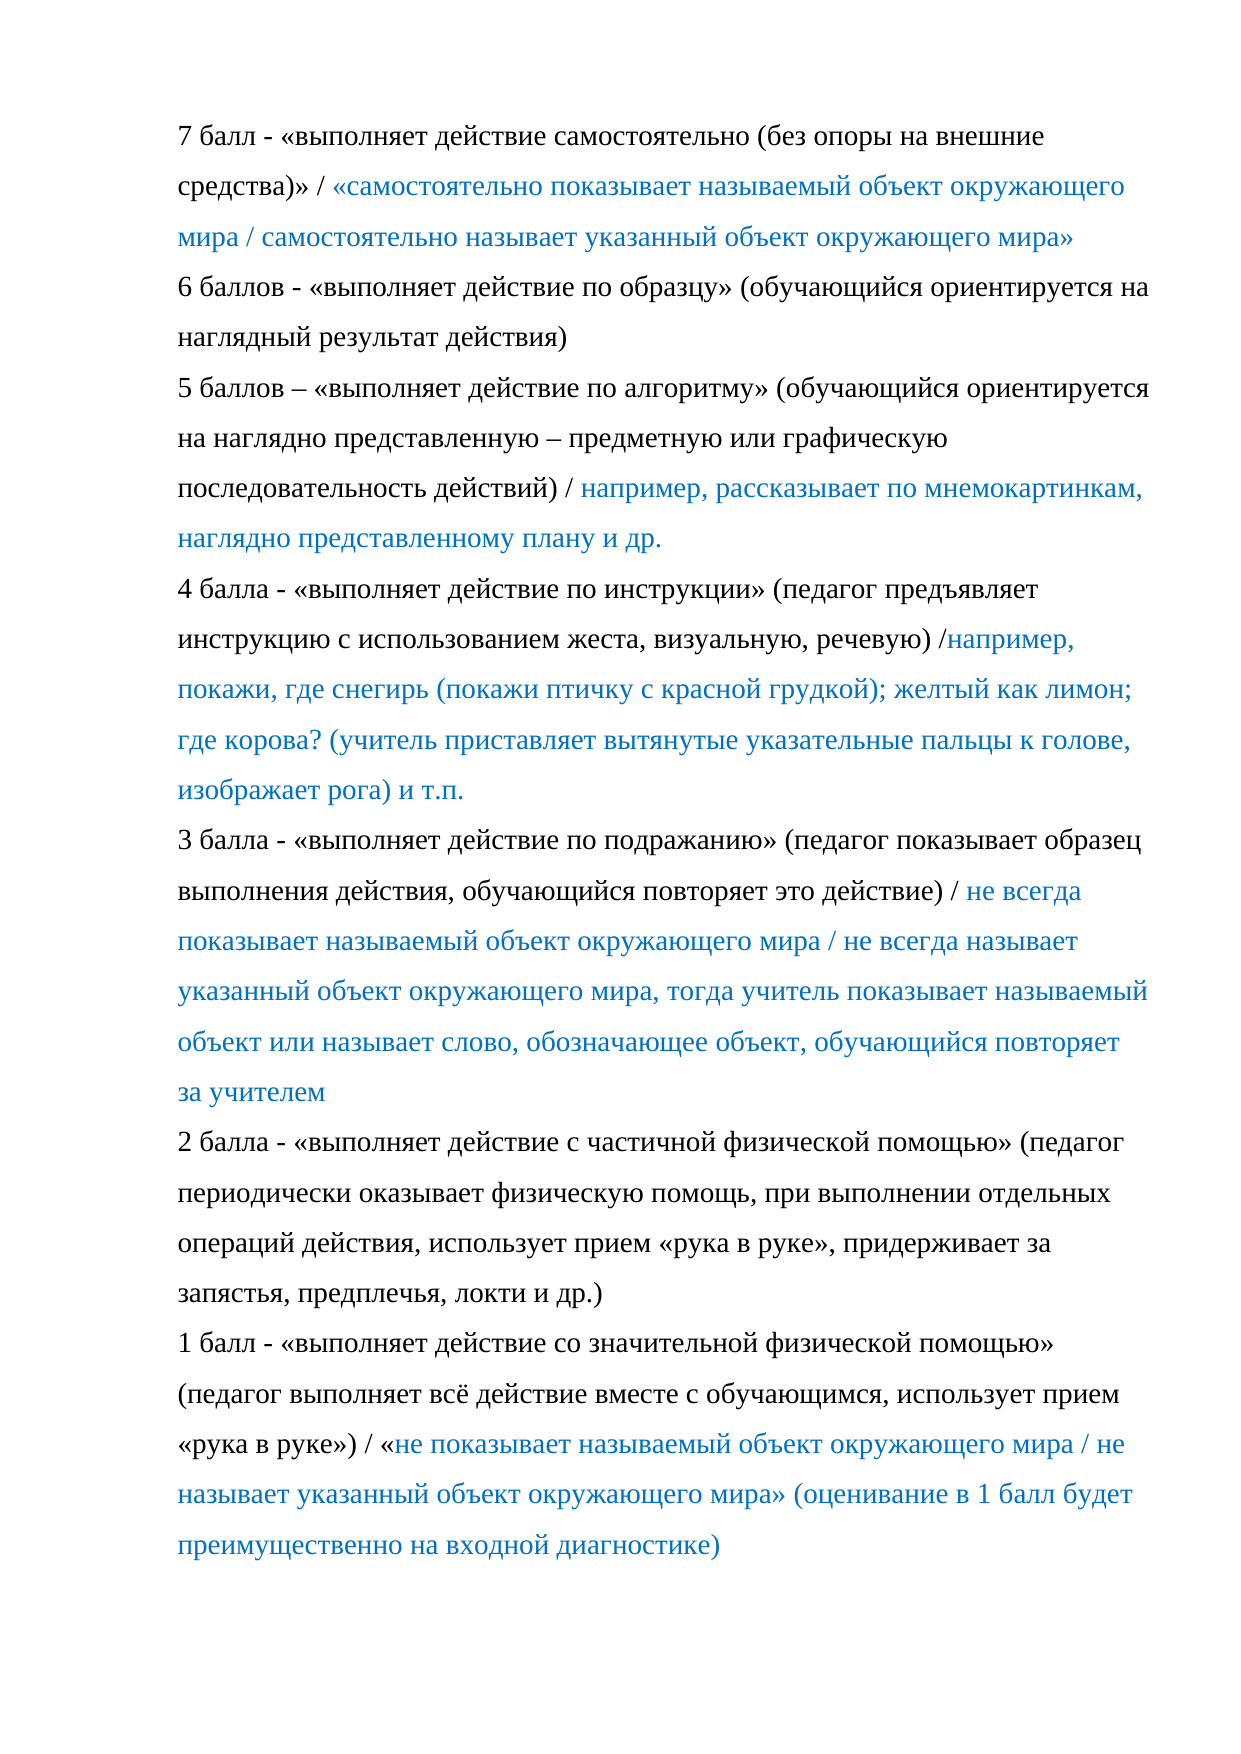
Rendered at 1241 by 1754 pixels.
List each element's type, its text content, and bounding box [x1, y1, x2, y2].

text 5 баллов – «выполняет действие по алгоритму» (обучающийся ориентируется на наглядно представленную – предметную или графическую последовательность действий) / например, рассказывает по мнемокартинкам, наглядно представленному плану и др. [177, 370, 1152, 554]
text 4 балла - «выполняет действие по инструкции» (педагог предъявляет инструкцию с использованием жеста, визуальную, речевую) /например, покажи, где снегирь (покажи птичку с красной грудкой); желтый как лимон; где корова? (учитель приставляет вытянутые указательные пальцы к голове, изображает рога) и т.п. [177, 571, 1152, 806]
text 3 балла - «выполняет действие по подражанию» (педагог показывает образец выполнения действия, обучающийся повторяет это действие) / не всегда показывает называемый объект окружающего мира / не всегда называет указанный объект окружающего мира, тогда учитель показывает называемый объект или называет слово, обозначающее объект, обучающийся повторяет за учителем [177, 822, 1152, 1108]
text 1 балл - «выполняет действие со значительной физической помощью» (педагог выполняет всё действие вместе с обучающимся, использует прием «рука в руке») / «не показывает называемый объект окружающего мира / не называет указанный объект окружающего мира» (оценивание в 1 балл будет преимущественно на входной диагностике) [177, 1326, 1152, 1560]
text 6 баллов - «выполняет действие по образцу» (обучающийся ориентируется на наглядный результат действия) [177, 269, 1152, 353]
text 7 балл - «выполняет действие самостоятельно (без опоры на внешние средства)» / «самостоятельно показывает называемый объект окружающего мира / самостоятельно называет указанный объект окружающего мира» [177, 118, 1152, 252]
text 2 балла - «выполняет действие с частичной физической помощью» (педагог периодически оказывает физическую помощь, при выполнении отдельных операций действия, использует прием «рука в руке», придерживает за запястья, предплечья, локти и др.) [177, 1124, 1152, 1309]
